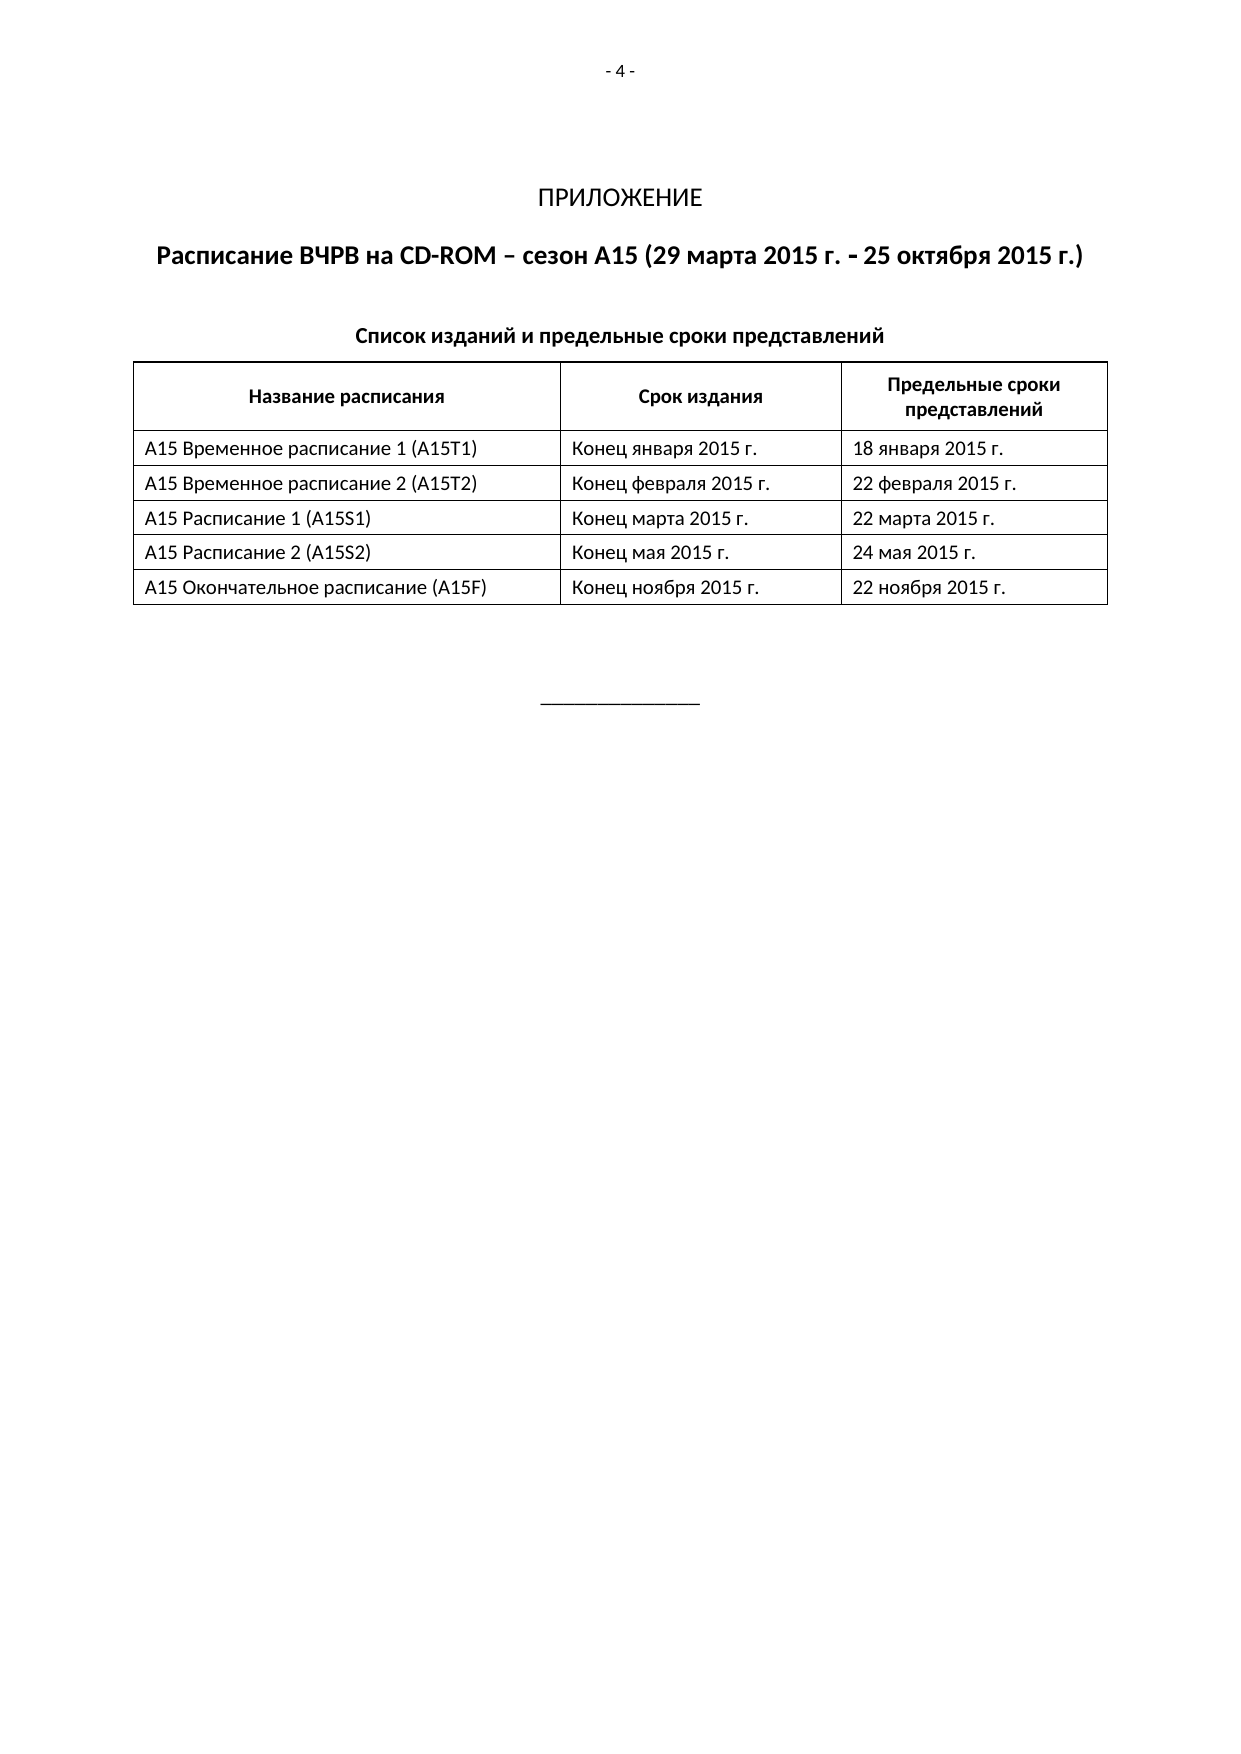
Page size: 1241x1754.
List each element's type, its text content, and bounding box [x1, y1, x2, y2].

table_cell 18 января 2015 г. [842, 431, 1107, 465]
title Расписание ВЧРВ на CD-ROM – сезон А15 (29 марта 2015 г. 25 октября 2015 г.) [118, 238, 1122, 271]
table_cell Конец февраля 2015 г. [561, 466, 841, 499]
table_header Название расписания [134, 363, 560, 430]
table_cell Конец марта 2015 г. [561, 501, 841, 534]
table_cell 22 февраля 2015 г. [842, 466, 1107, 499]
table_cell А15 Расписание 1 (А15S1) [134, 501, 560, 534]
table_cell А15 Окончательное расписание (А15F) [134, 570, 560, 604]
text ПРИЛОЖЕНИЕ [118, 180, 1122, 213]
table_cell Конец января 2015 г. [561, 431, 841, 465]
table_cell А15 Временное расписание 2 (А15T2) [134, 466, 560, 499]
table_cell 22 ноября 2015 г. [842, 570, 1107, 604]
table_cell А15 Временное расписание 1 (А15T1) [134, 431, 560, 465]
table_cell 24 мая 2015 г. [842, 535, 1107, 569]
table_cell Конец ноября 2015 г. [561, 570, 841, 604]
title Список изданий и предельные сроки представлений [118, 321, 1122, 349]
table_cell 22 марта 2015 г. [842, 501, 1107, 534]
table_cell Конец мая 2015 г. [561, 535, 841, 569]
table_cell А15 Расписание 2 (А15S2) [134, 535, 560, 569]
table_header Срок издания [561, 363, 841, 430]
text ______________ [118, 680, 1122, 708]
table_header Предельные сроки представлений [842, 363, 1107, 430]
